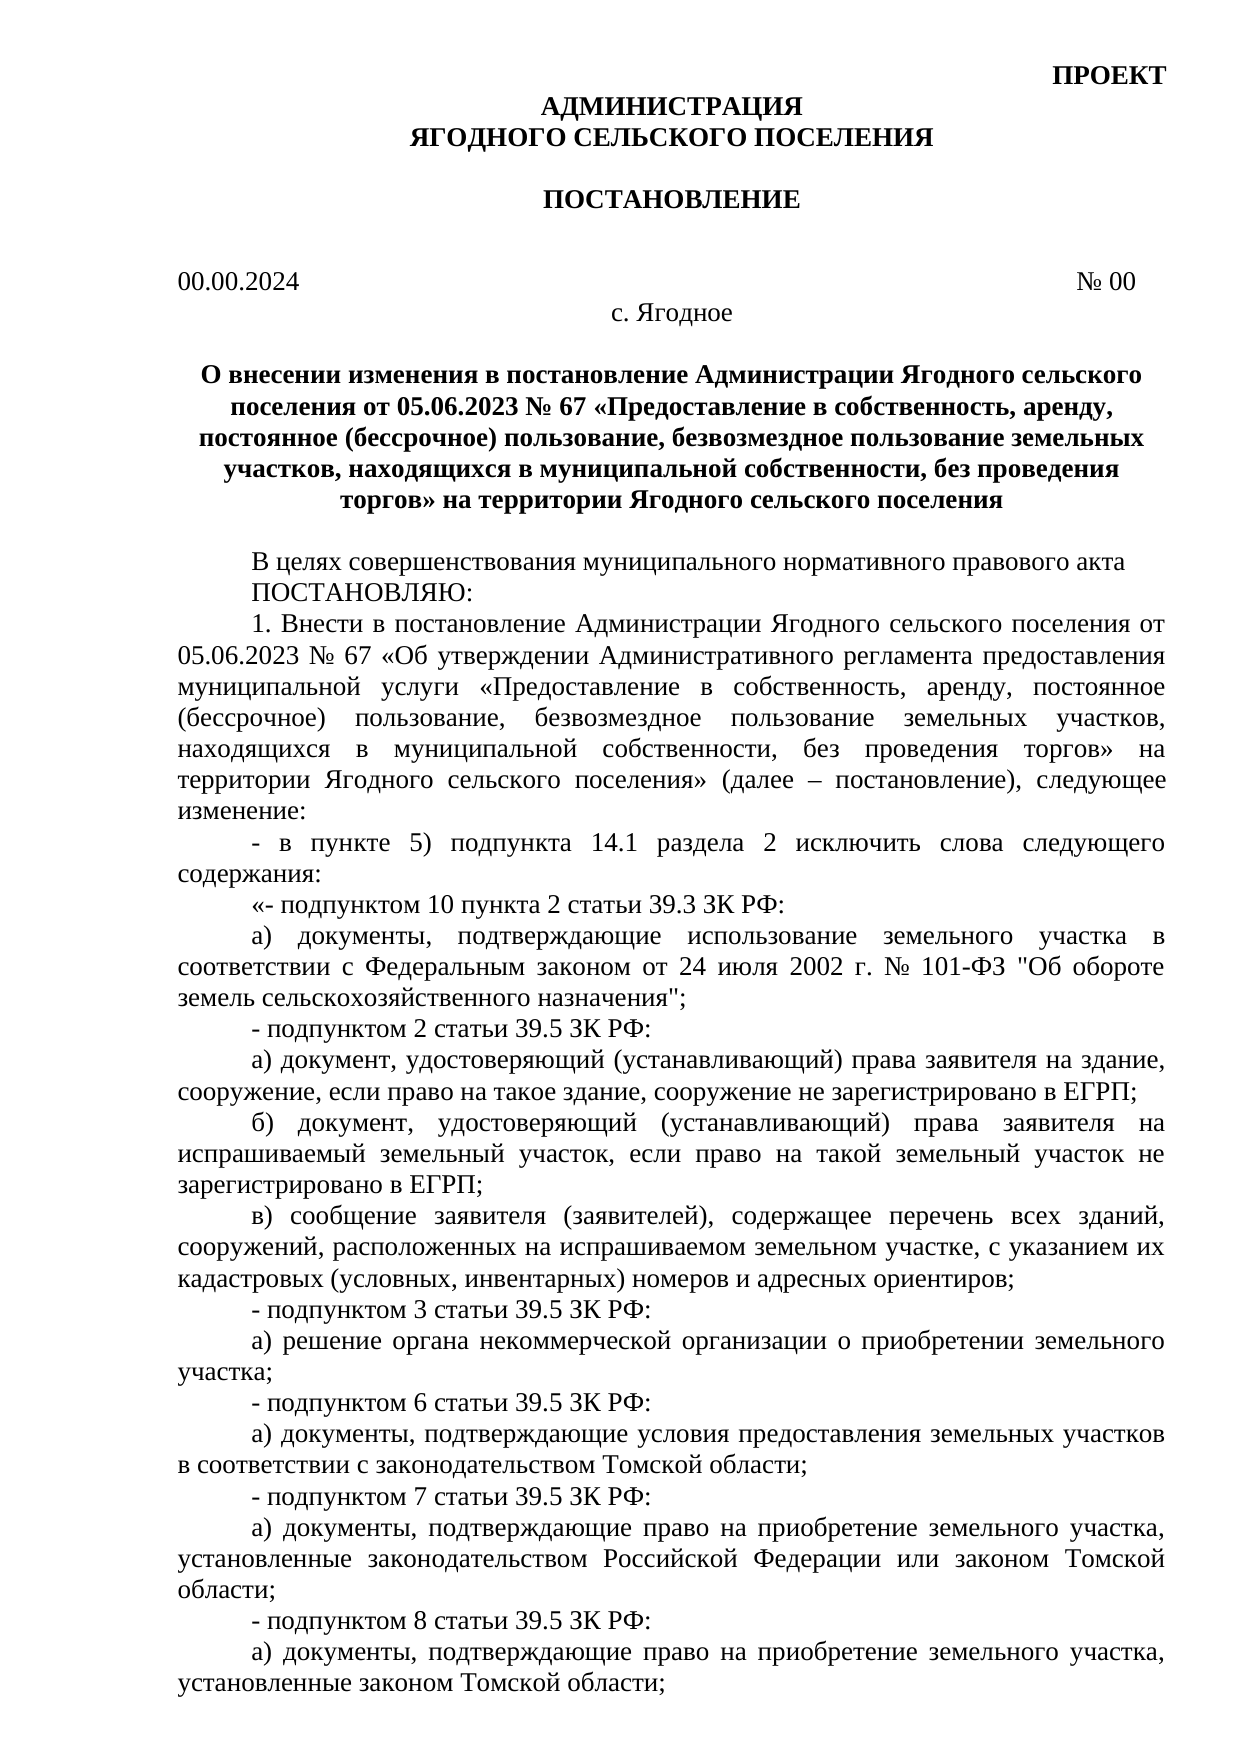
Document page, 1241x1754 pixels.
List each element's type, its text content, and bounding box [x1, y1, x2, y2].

text а) решение органа некоммерческой организации о приобретении земельного участка; [177, 1324, 1166, 1386]
text ПОСТАНОВЛЕНИЕ [177, 184, 1166, 215]
text АДМИНИСТРАЦИЯ [177, 90, 1166, 121]
text а) документ, удостоверяющий (устанавливающий) права заявителя на здание, сооружение, если право на такое здание, сооружение не зарегистрировано в ЕГРП; [177, 1044, 1166, 1106]
text а) документы, подтверждающие условия предоставления земельных участков в соответствии с законодательством Томской области; [177, 1417, 1166, 1480]
text б) документ, удостоверяющий (устанавливающий) права заявителя на испрашиваемый земельный участок, если право на такой земельный участок не зарегистрировано в ЕГРП; [177, 1106, 1166, 1199]
text ЯГОДНОГО СЕЛЬСКОГО ПОСЕЛЕНИЯ [177, 121, 1166, 152]
text «- подпунктом 10 пункта 2 статьи 39.3 ЗК РФ: [177, 888, 1166, 919]
text - подпунктом 6 статьи 39.5 ЗК РФ: [177, 1386, 1166, 1417]
text - подпунктом 7 статьи 39.5 ЗК РФ: [177, 1480, 1166, 1511]
text ПОСТАНОВЛЯЮ: [177, 576, 1166, 608]
text а) документы, подтверждающие право на приобретение земельного участка, установленные законом Томской области; [177, 1635, 1166, 1698]
text О внесении изменения в постановление Администрации Ягодного сельского поселения от 05.06.2023 № 67 «Предоставление в собственность, аренду, постоянное (бессрочное) пользование, безвозмездное пользование земельных участков, находящихся в муниципальной собственности, без проведения торгов» на территории Ягодного сельского поселения [177, 327, 1166, 514]
text - подпунктом 8 статьи 39.5 ЗК РФ: [177, 1604, 1166, 1635]
text в) сообщение заявителя (заявителей), содержащее перечень всех зданий, сооружений, расположенных на испрашиваемом земельном участке, с указанием их кадастровых (условных, инвентарных) номеров и адресных ориентиров; [177, 1199, 1166, 1293]
text - подпунктом 3 статьи 39.5 ЗК РФ: [177, 1293, 1166, 1324]
text ПРОЕКТ [177, 59, 1166, 90]
text а) документы, подтверждающие использование земельного участка в соответствии с Федеральным законом от 24 июля 2002 г. № 101-ФЗ "Об обороте земель сельскохозяйственного назначения"; [177, 919, 1166, 1012]
text а) документы, подтверждающие право на приобретение земельного участка, установленные законодательством Российской Федерации или законом Томской области; [177, 1511, 1166, 1604]
text - подпунктом 2 статьи 39.5 ЗК РФ: [177, 1012, 1166, 1044]
text В целях совершенствования муниципального нормативного правового акта [177, 545, 1166, 576]
list - в пункте 5) подпункта 14.1 раздела 2 исключить слова следующего содержания: [177, 826, 1166, 888]
text с. Ягодное [177, 296, 1166, 327]
text 00.00.2024 № 00 [177, 265, 1166, 296]
text 1. Внести в постановление Администрации Ягодного сельского поселения от 05.06.2023 № 67 «Об утверждении Административного регламента предоставления муниципальной услуги «Предоставление в собственность, аренду, постоянное (бессрочное) пользование, безвозмездное пользование земельных участков, находящихся в муниципальной собственности, без проведения торгов» на территории Ягодного сельского поселения» (далее – постановление), следующее изменение: [177, 608, 1166, 826]
